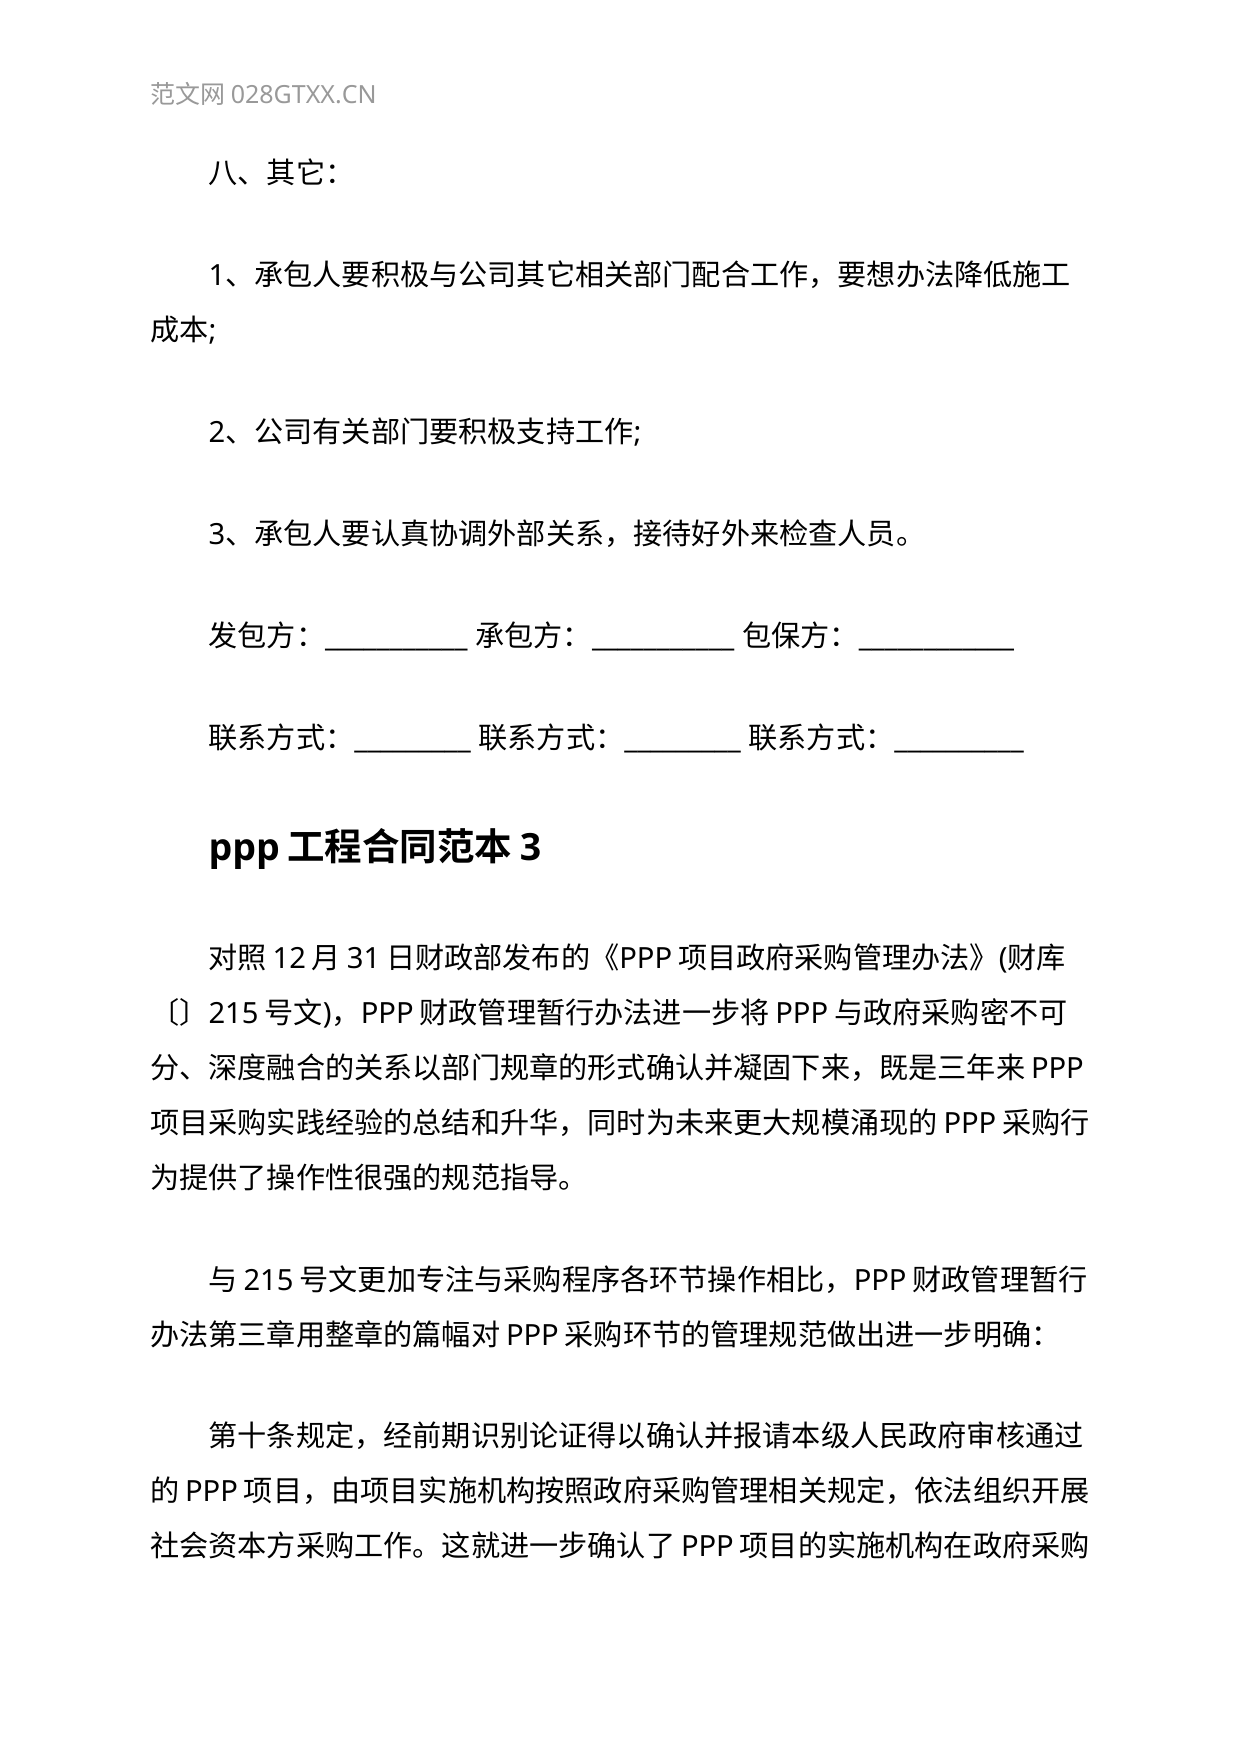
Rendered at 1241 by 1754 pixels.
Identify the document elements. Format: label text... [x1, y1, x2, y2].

text 与215号文更加专注与采购程序各环节操作相比，PPP财政管理暂行办法第三章用整章的篇幅对PPP采购环节的管理规范做出进一步明确： [150, 1256, 1090, 1353]
text 联系方式：_________ 联系方式：_________ 联系方式：__________ [150, 715, 1090, 757]
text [150, 1413, 1090, 1565]
text 2、公司有关部门要积极支持工作; [150, 409, 1090, 451]
text ppp工程合同范本3 [150, 817, 1090, 871]
text 对照12月31日财政部发布的《PPP项目政府采购管理办法》(财库〔〕215号文)，PPP财政管理暂行办法进一步将PPP与政府采购密不可分、深度融合的关系以部门规章的形式确认并凝固下来，既是三年来PPP项目采购实践经验的总结和升华，同时为未来更大规模涌现的PPP采购行为提供了操作性很强的规范指导。 [150, 934, 1090, 1197]
text 1、承包人要积极与公司其它相关部门配合工作，要想办法降低施工成本; [150, 252, 1090, 349]
text 3、承包人要认真协调外部关系，接待好外来检查人员。 [150, 511, 1090, 553]
text 八、其它： [150, 150, 1090, 192]
text 发包方：___________ 承包方：___________ 包保方：____________ [150, 613, 1090, 655]
